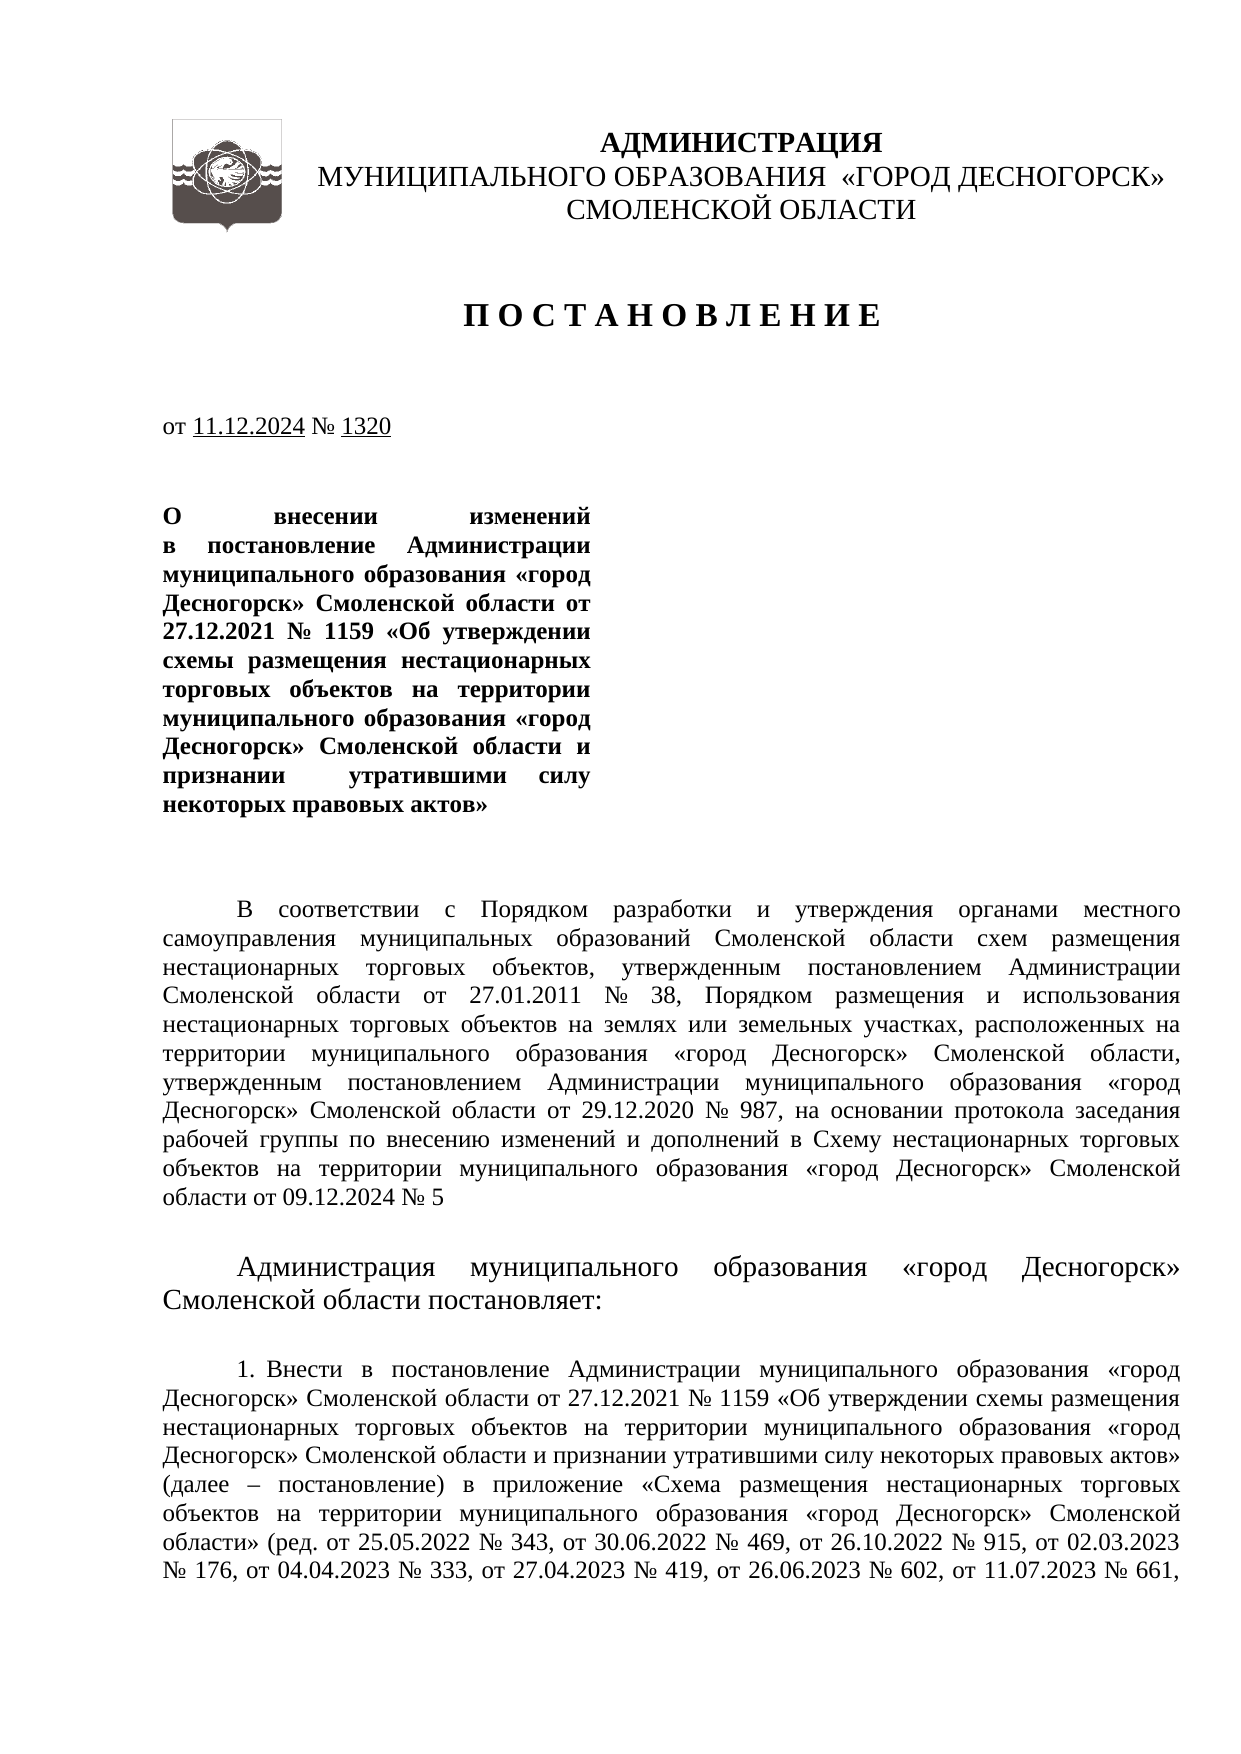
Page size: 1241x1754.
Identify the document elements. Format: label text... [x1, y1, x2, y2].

subtitle П О С Т А Н О В Л Е Н И Е [162, 295, 1181, 334]
text Администрация муниципального образования «город Десногорск» Смоленской области постановляет: [162, 1249, 1181, 1316]
text О внесении изменений в постановление Администрации муниципального образования «город Десногорск» Смоленской области от 27.12.2021 № 1159 «Об утверждении схемы размещения нестационарных торговых объектов на территории муниципального образования «город Десногорск» Смоленской области и признании утратившими силу некоторых правовых актов» [162, 501, 591, 818]
text от 11.12.2024 № 1320 [162, 411, 1181, 439]
text В соответствии с Порядком разработки и утверждения органами местного самоуправления муниципальных образований Смоленской области схем размещения нестационарных торговых объектов, утвержденным постановлением Администрации Смоленской области от 27.01.2011 № 38, Порядком размещения и использования нестационарных торговых объектов на землях или земельных участках, расположенных на территории муниципального образования «город Десногорск» Смоленской области, утвержденным постановлением Администрации муниципального образования «город Десногорск» Смоленской области от 29.12.2020 № 987, на основании протокола заседания рабочей группы по внесению изменений и дополнений в Схему нестационарных торговых объектов на территории муниципального образования «город Десногорск» Смоленской области от 09.12.2024 № 5 [162, 894, 1181, 1211]
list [162, 1354, 1181, 1584]
picture [170, 118, 283, 233]
